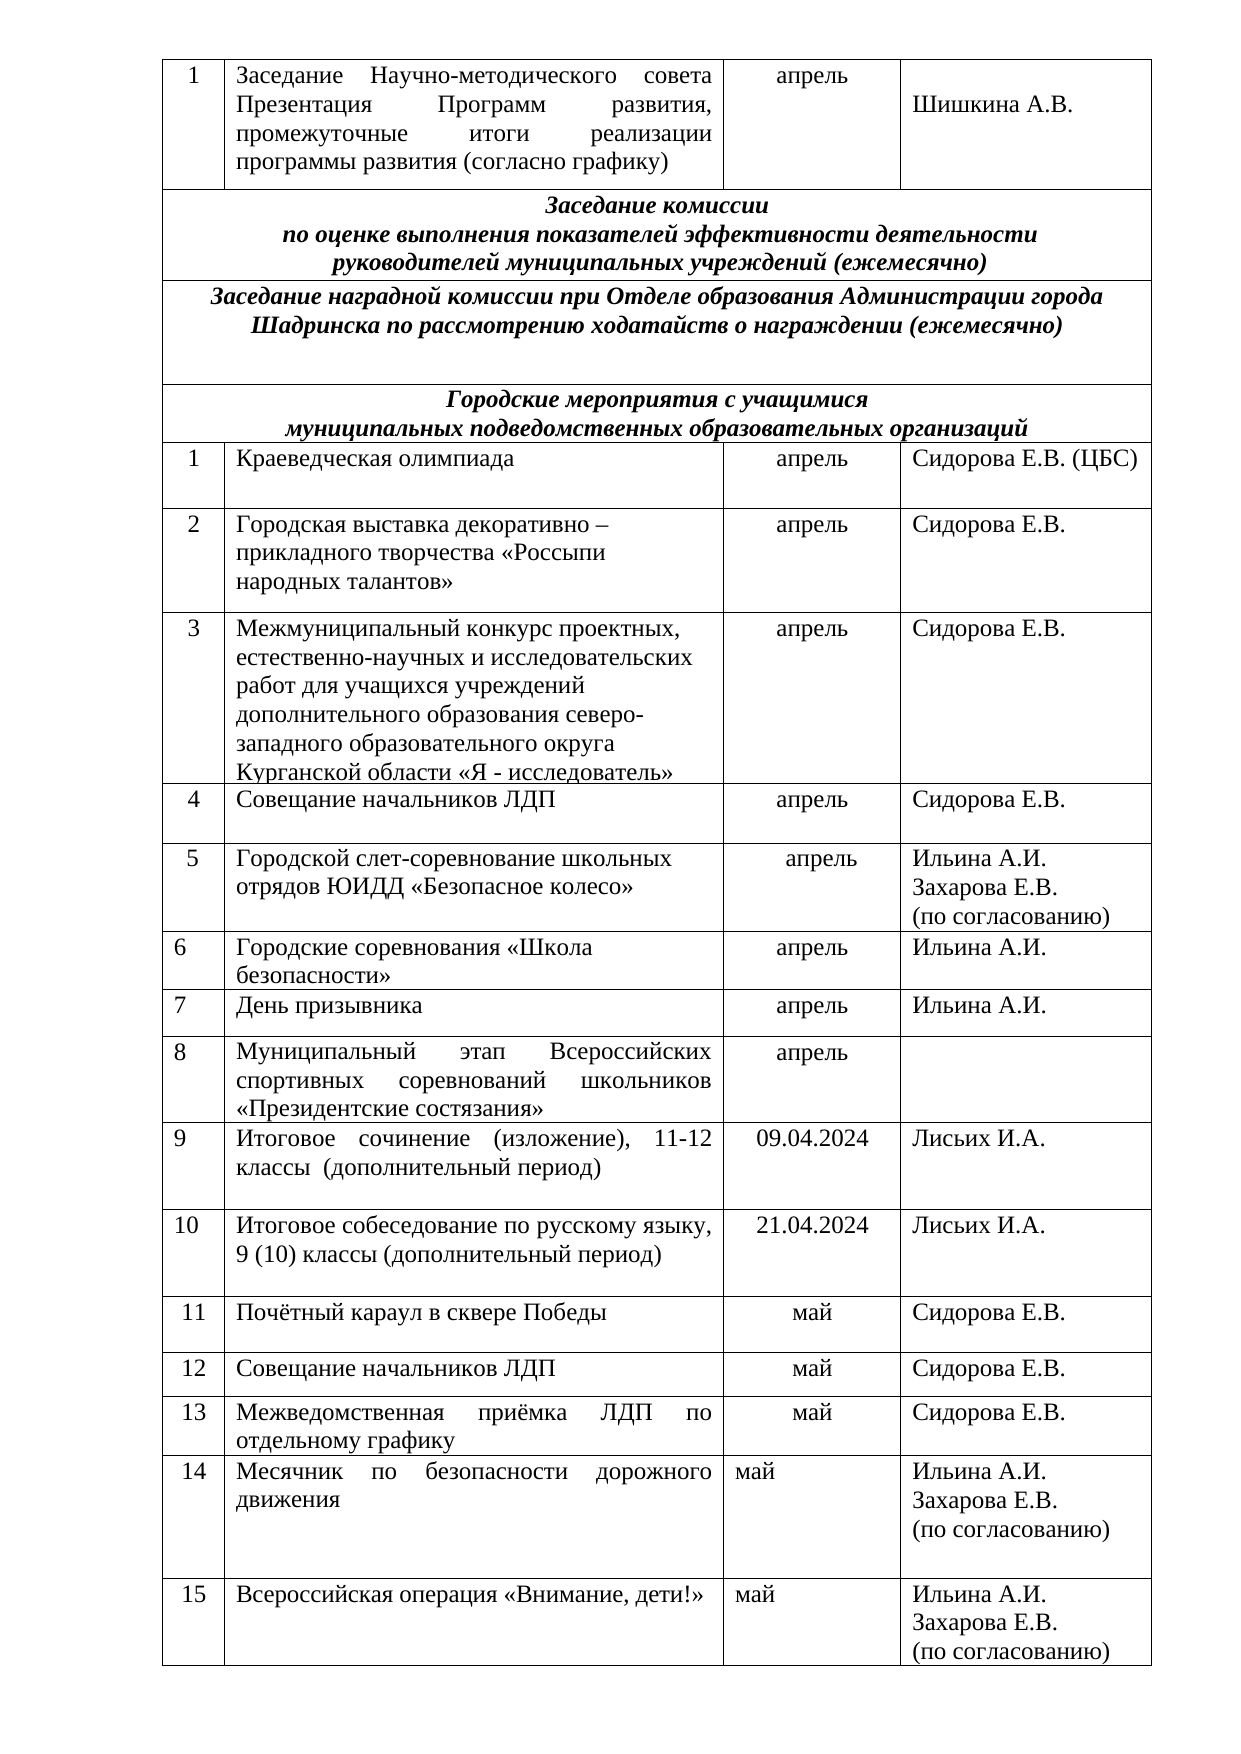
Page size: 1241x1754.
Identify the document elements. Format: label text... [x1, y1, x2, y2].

table_cell апрель [724, 1037, 900, 1122]
table_cell Заседание Научно-методического совета Презентация Программ развития, промежуточные итоги реализации программы развития (согласно графику) [225, 60, 723, 189]
table_cell 21.04.2024 [724, 1210, 900, 1296]
table_cell Ильина А.И. [901, 990, 1151, 1036]
table_cell 5 [163, 844, 224, 931]
table_cell 9 [163, 1123, 224, 1209]
table_cell 13 [163, 1397, 224, 1455]
table_cell апрель [724, 932, 900, 989]
table_cell 6 [163, 932, 224, 989]
table_cell Совещание начальников ЛДП [225, 784, 723, 842]
table_cell 09.04.2024 [724, 1123, 900, 1209]
table_cell Всероссийская операция «Внимание, дети!» [225, 1579, 723, 1665]
table_cell 4 [163, 784, 224, 842]
table_cell Сидорова Е.В. [901, 613, 1151, 783]
table_cell 11 [163, 1297, 224, 1352]
table_cell 15 [163, 1579, 224, 1665]
table_cell Шишкина А.В. [901, 60, 1151, 189]
table_cell 10 [163, 1210, 224, 1296]
table_cell Лисьих И.А. [901, 1123, 1151, 1209]
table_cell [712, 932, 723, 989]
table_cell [901, 1456, 1151, 1578]
table_cell 2 [163, 509, 224, 612]
table_cell Месячник по безопасности дорожного движения [225, 1456, 723, 1578]
table_cell апрель [724, 844, 900, 931]
table_cell 1 [163, 443, 224, 508]
table_cell Итоговое сочинение (изложение), 11-12 классы (дополнительный период) [225, 1123, 723, 1209]
table_cell апрель [724, 509, 900, 612]
table_cell Почётный караул в сквере Победы [225, 1297, 723, 1352]
table_cell День призывника [225, 990, 723, 1036]
table_cell 3 [163, 613, 224, 783]
table_cell Краеведческая олимпиада [225, 443, 723, 508]
table_cell апрель [724, 990, 900, 1036]
table_cell Ильина А.И. Захарова Е.В. (по согласованию) [901, 844, 1151, 931]
table_cell 14 [163, 1456, 224, 1578]
table_cell май [724, 1456, 900, 1578]
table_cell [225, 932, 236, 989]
table_cell май [724, 1397, 900, 1455]
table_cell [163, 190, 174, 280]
table_cell Межведомственная приёмка ЛДП по отдельному графику [225, 1397, 723, 1455]
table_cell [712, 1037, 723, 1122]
table_cell 1 [163, 60, 224, 189]
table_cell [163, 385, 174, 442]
table_cell 7 [163, 990, 224, 1036]
table_cell Городской слет-соревнование школьных отрядов ЮИДД «Безопасное колесо» [225, 844, 723, 931]
table_cell Заседание наградной комиссии при Отделе образования Администрации города Шадринска по рассмотрению ходатайств о награждении (ежемесячно) [163, 281, 1151, 383]
table_cell Сидорова Е.В. [901, 1297, 1151, 1352]
table_cell Сидорова Е.В. [901, 1353, 1151, 1396]
table_cell апрель [724, 784, 900, 842]
table_cell Сидорова Е.В. [901, 1397, 1151, 1455]
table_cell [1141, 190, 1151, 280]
table_cell апрель [724, 443, 900, 508]
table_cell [901, 1579, 1151, 1665]
table_cell Сидорова Е.В. (ЦБС) [901, 443, 1151, 508]
table_cell Итоговое собеседование по русскому языку, 9 (10) классы (дополнительный период) [225, 1210, 723, 1296]
table_cell Совещание начальников ЛДП [225, 1353, 723, 1396]
table_cell май [724, 1297, 900, 1352]
table_cell Сидорова Е.В. [901, 509, 1151, 612]
table_cell май [724, 1579, 900, 1665]
table_cell 8 [163, 1037, 224, 1122]
table_cell 12 [163, 1353, 224, 1396]
table_cell апрель [724, 60, 900, 189]
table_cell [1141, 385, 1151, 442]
table_cell апрель [724, 613, 900, 783]
table_cell Межмуниципальный конкурс проектных, естественно-научных и исследовательских работ для учащихся учреждений дополнительного образования северо-западного образовательного округа Курганской области «Я - исследователь» [225, 613, 723, 783]
table_cell Сидорова Е.В. [901, 784, 1151, 842]
table_cell Городская выставка декоративно – прикладного творчества «Россыпи народных талантов» [225, 509, 723, 612]
table_cell Лисьих И.А. [901, 1210, 1151, 1296]
table_cell май [724, 1353, 900, 1396]
table_cell [901, 1037, 1151, 1122]
table_cell Ильина А.И. [901, 932, 1151, 989]
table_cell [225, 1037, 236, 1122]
